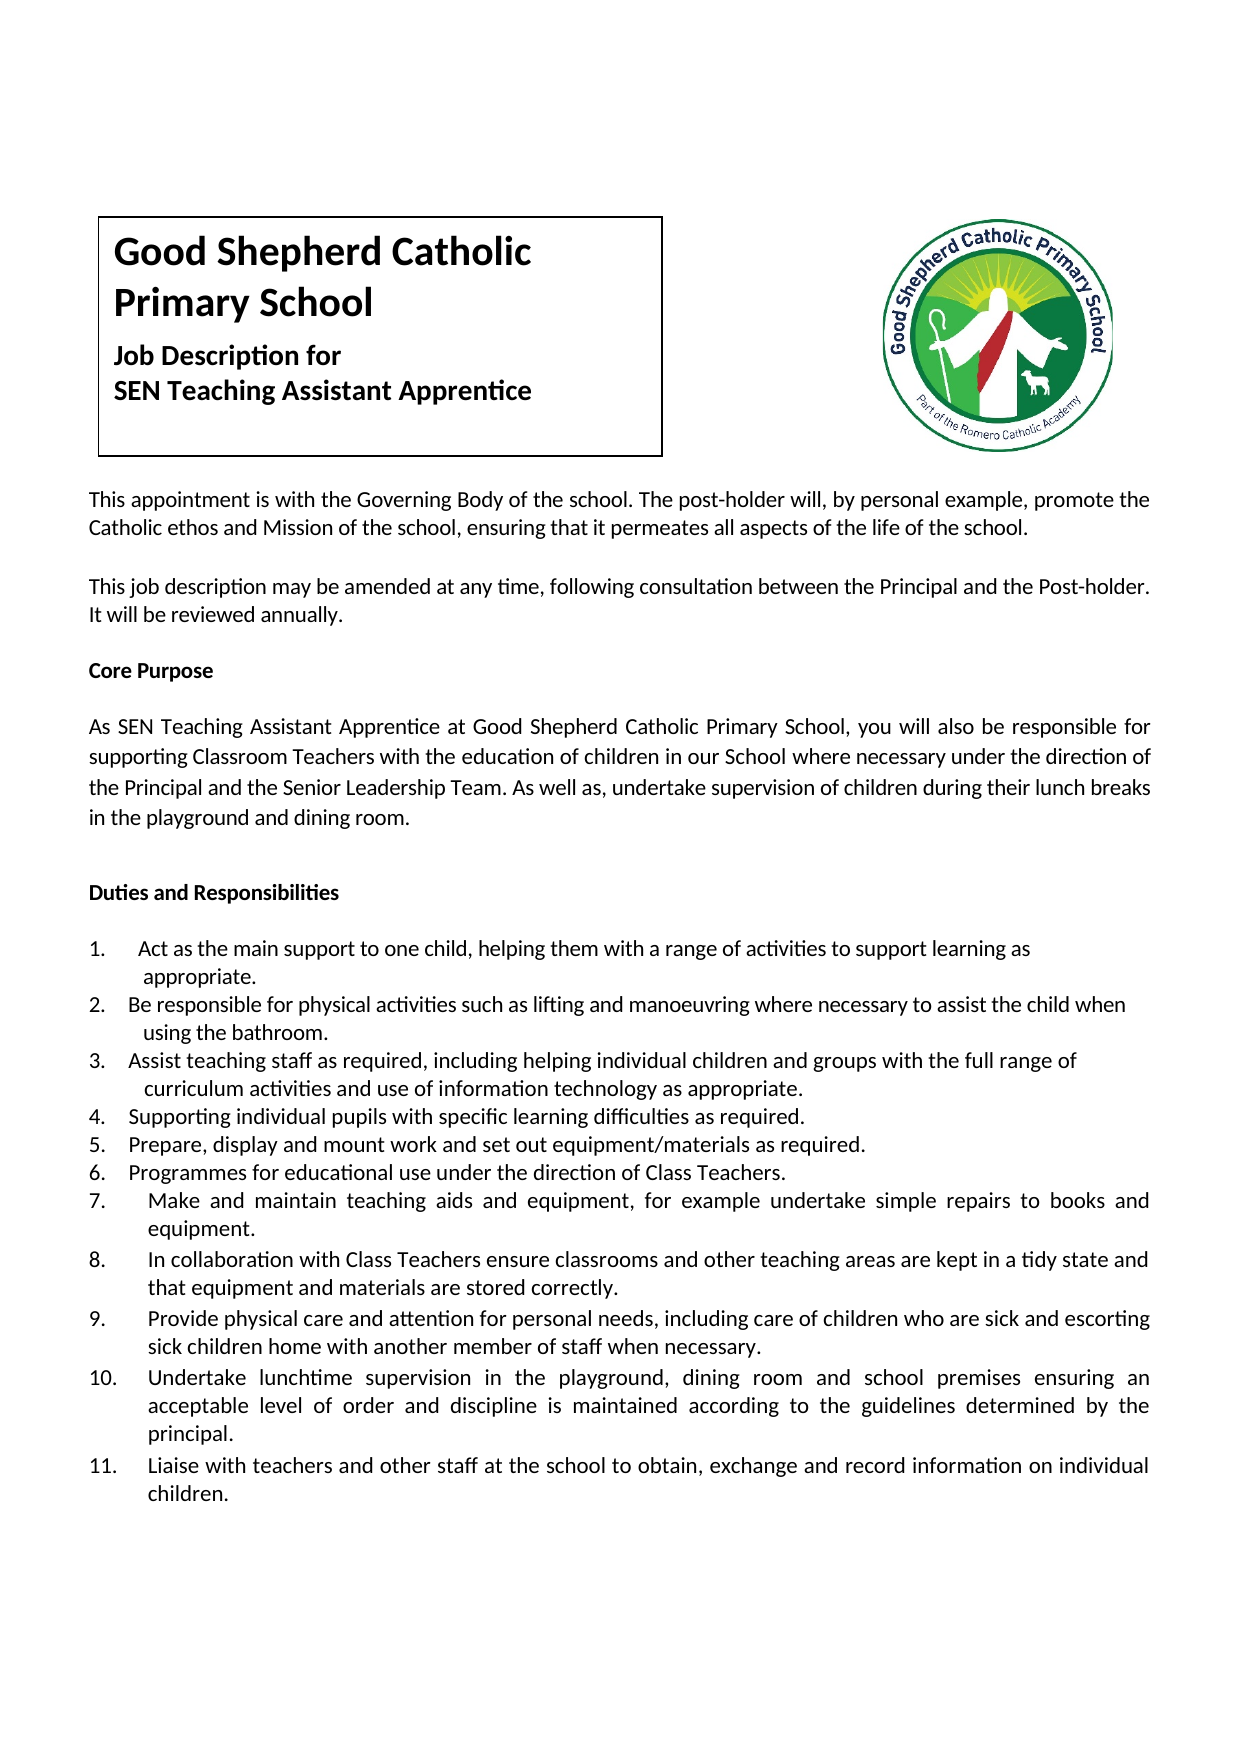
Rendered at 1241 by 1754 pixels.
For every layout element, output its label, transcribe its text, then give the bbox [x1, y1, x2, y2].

list Liaise with teachers and other staff at the school to obtain, exchange and record information on individual children. [88, 1451, 1152, 1507]
text This appointment is with the Governing Body of the school. The post-holder will, by personal example, promote the Catholic ethos and Mission of the school, ensuring that it permeates all aspects of the life of the school. [88, 485, 1152, 541]
text Core Purpose [88, 656, 1152, 684]
list Undertake lunchtime supervision in the playground, dining room and school premises ensuring an acceptable level of order and discipline is maintained according to the guidelines determined by the principal. [88, 1363, 1152, 1448]
text As SEN Teaching Assistant Apprentice at Good Shepherd Catholic Primary School, you will also be responsible for supporting Classroom Teachers with the education of children in our School where necessary under the direction of the Principal and the Senior Leadership Team. As well as, undertake supervision of children during their lunch breaks in the playground and dining room. [88, 712, 1152, 831]
list Make and maintain teaching aids and equipment, for example undertake simple repairs to books and equipment. [88, 1186, 1152, 1242]
text This job description may be amended at any time, following consultation between the Principal and the Post-holder. It will be reviewed annually. [88, 572, 1152, 628]
list Act as the main support to one child, helping them with a range of activities to support learning as [88, 934, 1152, 962]
list using the bathroom. [118, 1018, 1152, 1046]
list appropriate. [118, 962, 1152, 990]
list curriculum activities and use of information technology as appropriate. [118, 1074, 1152, 1102]
list Assist teaching staff as required, including helping individual children and groups with the full range of [88, 1046, 1152, 1074]
picture [881, 219, 1113, 451]
list Prepare, display and mount work and set out equipment/materials as required. [88, 1130, 1152, 1158]
text Duties and Responsibilities [88, 878, 1152, 906]
list In collaboration with Class Teachers ensure classrooms and other teaching areas are kept in a tidy state and that equipment and materials are stored correctly. [88, 1245, 1152, 1301]
list Provide physical care and attention for personal needs, including care of children who are sick and escorting sick children home with another member of staff when necessary. [88, 1304, 1152, 1360]
list Programmes for educational use under the direction of Class Teachers. [88, 1158, 1152, 1186]
list Be responsible for physical activities such as lifting and manoeuvring where necessary to assist the child when [88, 990, 1152, 1018]
list Supporting individual pupils with specific learning difficulties as required. [88, 1102, 1152, 1130]
